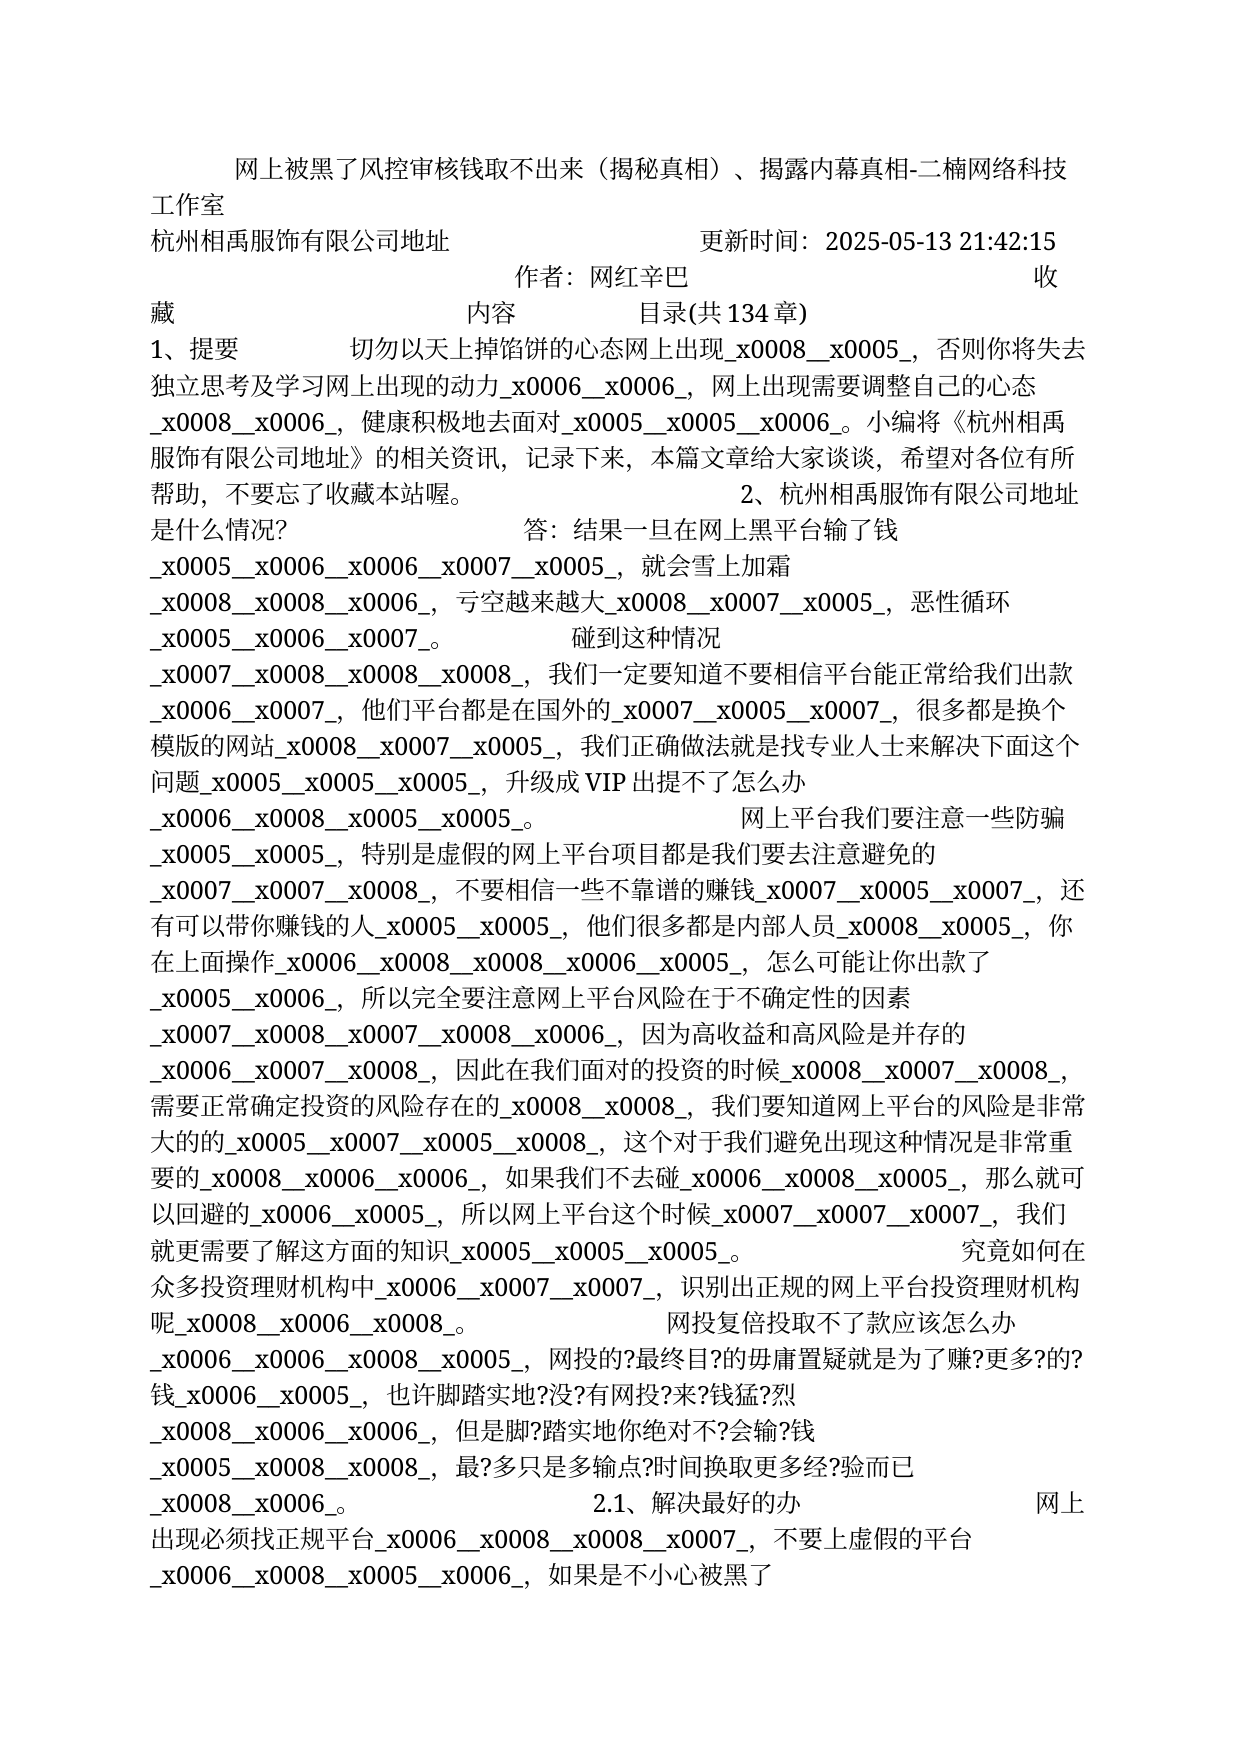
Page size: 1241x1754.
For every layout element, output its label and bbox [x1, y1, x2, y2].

text [150, 150, 1090, 1592]
